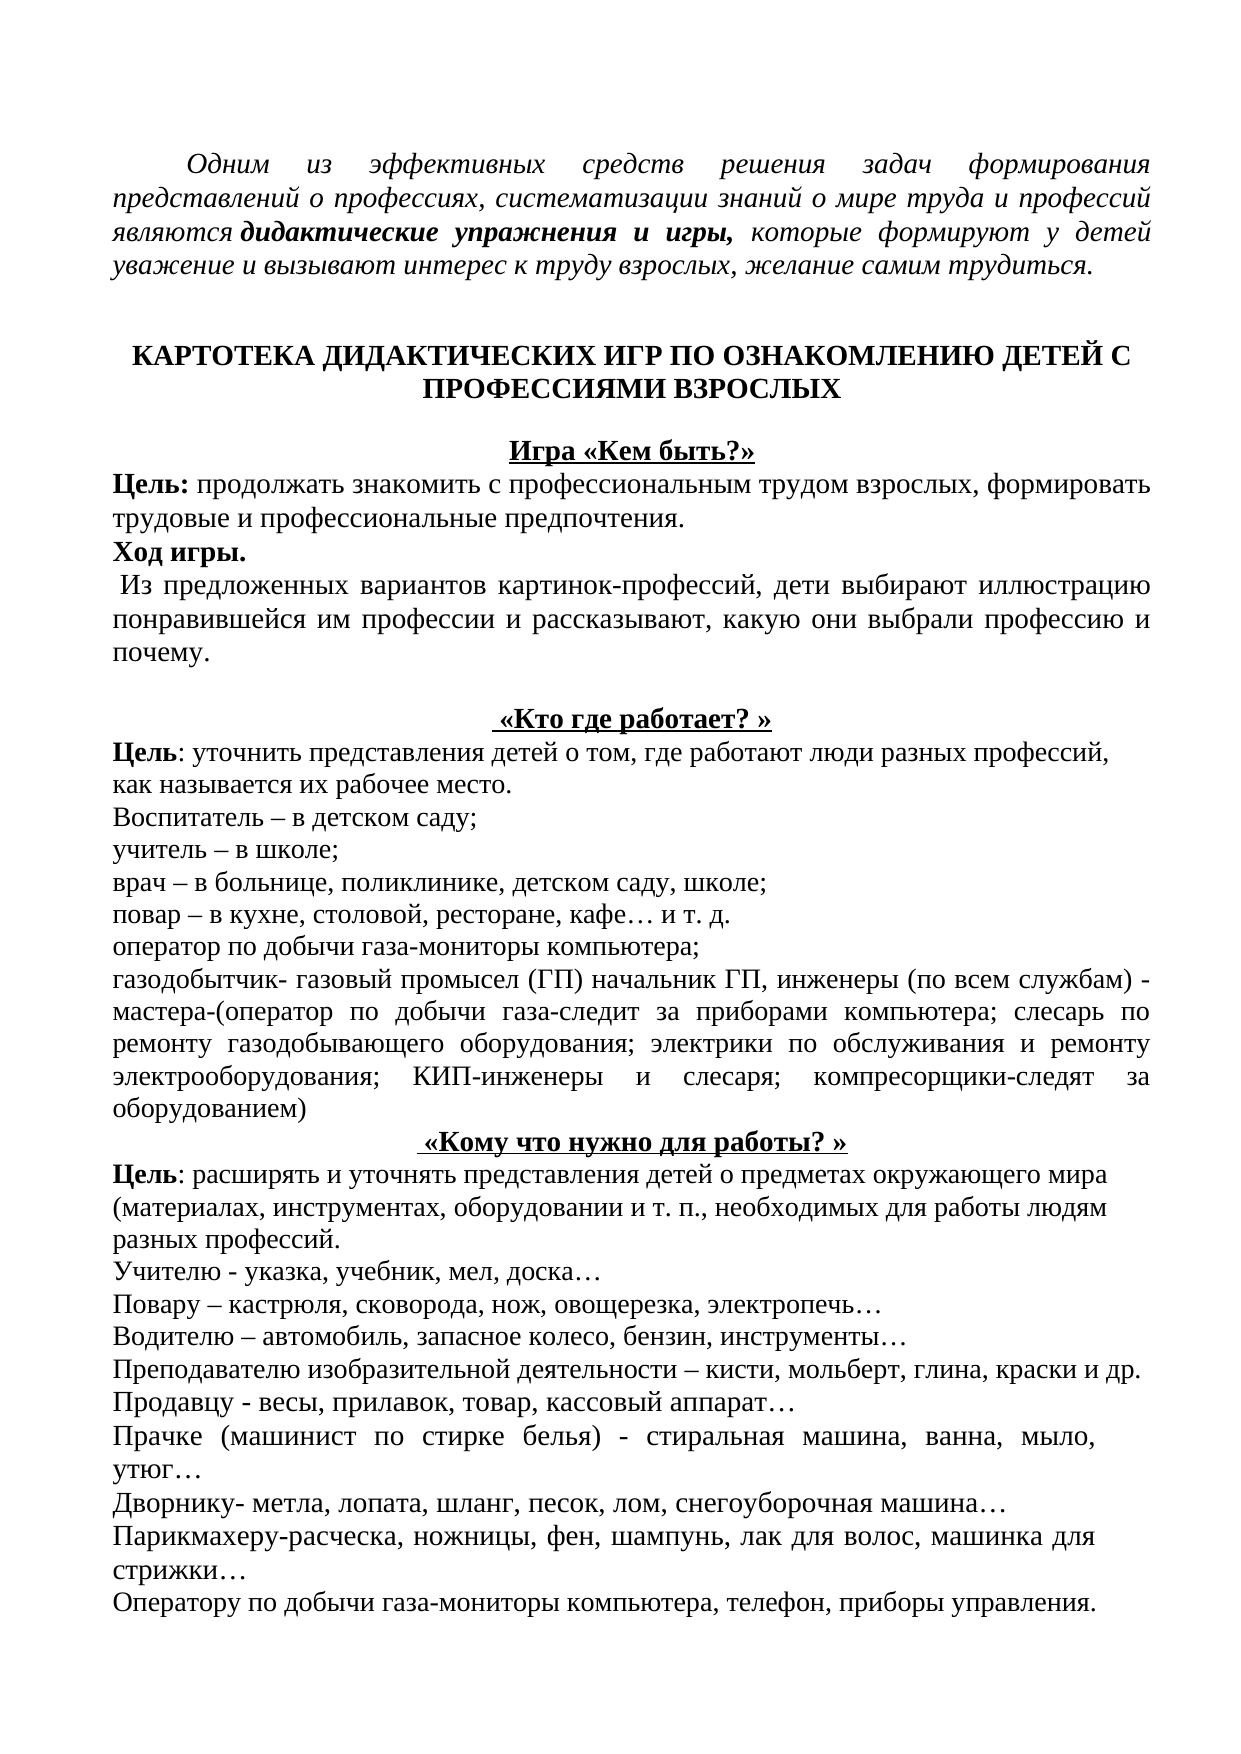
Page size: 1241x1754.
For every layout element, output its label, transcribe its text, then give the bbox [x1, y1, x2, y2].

text Игра «Кем быть?» [112, 433, 1152, 467]
text Учителю - указка, учебник, мел, доска… [112, 1254, 1152, 1287]
text Дворнику- метла, лопата, шланг, песок, лом, снегоуборочная машина… [112, 1485, 1097, 1518]
text Цель: продолжать знакомить с профессиональным трудом взрослых, формировать трудовые и профессиональные предпочтения. [112, 467, 1152, 534]
text Ход игры. [112, 534, 1152, 567]
text Воспитатель – в детском саду; [112, 800, 1152, 832]
text Продавцу - весы, прилавок, товар, кассовый аппарат… [112, 1384, 1152, 1418]
text Парикмахеру-расческа, ножницы, фен, шампунь, лак для волос, машинка для стрижки… [112, 1518, 1097, 1585]
text Из предложенных вариантов картинок-профессий, дети выбирают иллюстрацию понравившейся им профессии и рассказывают, какую они выбрали профессию и почему. [112, 567, 1152, 668]
text учитель – в школе; [112, 832, 1152, 864]
text Оператору по добычи газа-мониторы компьютера, телефон, приборы управления. [112, 1585, 1152, 1618]
text повар – в кухне, столовой, ресторане, кафе… и т. д. [112, 897, 1152, 929]
text Повару – кастрюля, сковорода, нож, овощерезка, электропечь… [112, 1287, 1152, 1319]
text врач – в больнице, поликлинике, детском саду, школе; [112, 864, 1152, 897]
text Цель: уточнить представления детей о том, где работают люди разных профессий, как называется их рабочее место. [112, 735, 1152, 800]
text Водителю – автомобиль, запасное колесо, бензин, инструменты… [112, 1319, 1152, 1352]
text КАРТОТЕКА ДИДАКТИЧЕСКИХ ИГР ПО ОЗНАКОМЛЕНИЮ ДЕТЕЙ С ПРОФЕССИЯМИ ВЗРОСЛЫХ [112, 338, 1152, 405]
text «Кому что нужно для работы? » [112, 1124, 1152, 1157]
text Цель: расширять и уточнять представления детей о предметах окружающего мира (материалах, инструментах, оборудовании и т. п., необходимых для работы людям разных профессий. [112, 1157, 1152, 1254]
text «Кто где работает? » [112, 701, 1152, 735]
text Одним из эффективных средств решения задач формирования представлений о профессиях, систематизации знаний о мире труда и профессий являются дидактические упражнения и игры, которые формируют у детей уважение и вызывают интерес к труду взрослых, желание самим трудиться. [112, 147, 1152, 281]
text оператор по добычи газа-мониторы компьютера; [112, 929, 1152, 962]
text Преподавателю изобразительной деятельности – кисти, мольберт, глина, краски и др. [112, 1352, 1152, 1384]
text Прачке (машинист по стирке белья) - стиральная машина, ванна, мыло, утюг… [112, 1418, 1097, 1485]
text газодобытчик- газовый промысел (ГП) начальник ГП, инженеры (по всем службам) -мастера-(оператор по добычи газа-следит за приборами компьютера; слесарь по ремонту газодобывающего оборудования; электрики по обслуживания и ремонту электрооборудования; КИП-инженеры и слесаря; компресорщики-следят за оборудованием) [112, 962, 1152, 1124]
